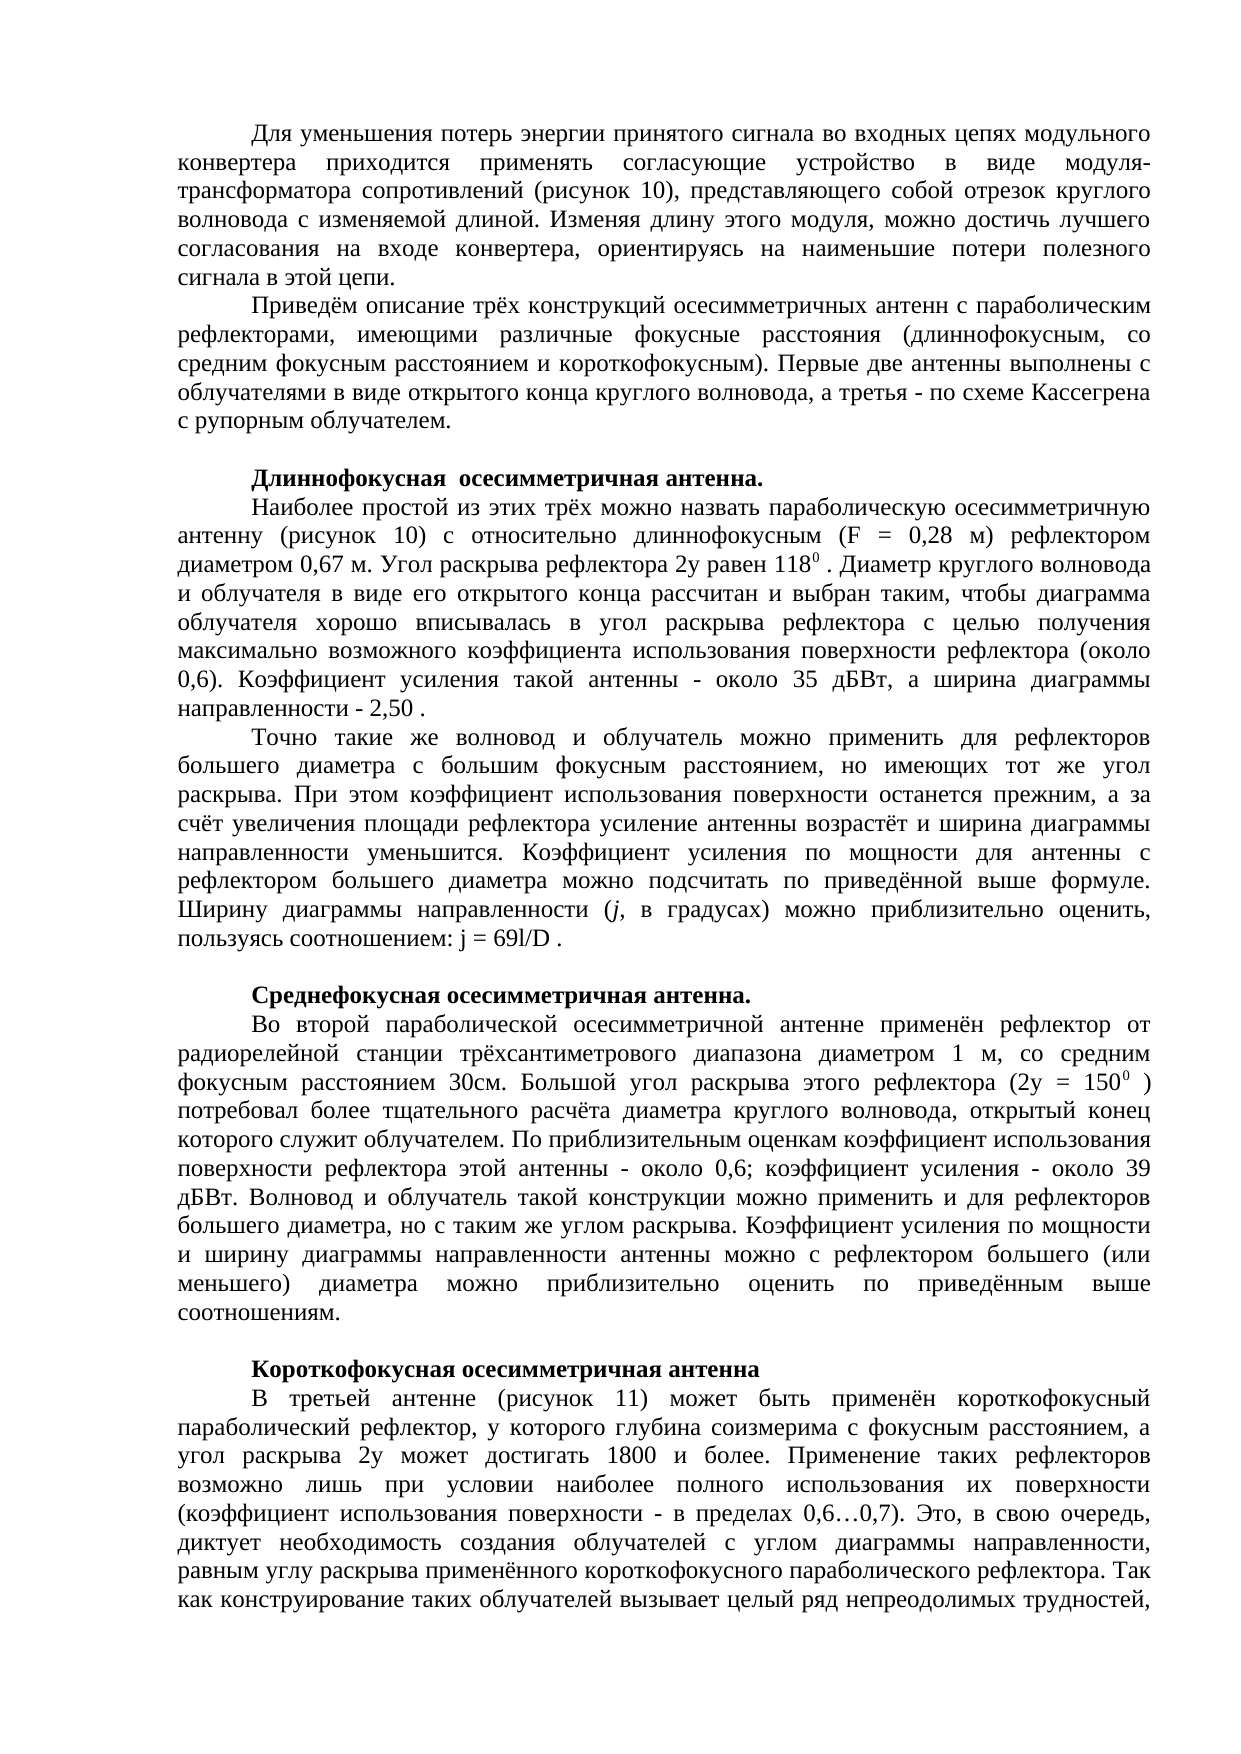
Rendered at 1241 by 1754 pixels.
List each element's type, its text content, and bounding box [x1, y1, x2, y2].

text Для уменьшения потерь энергии принятого сигнала во входных цепях модульного конвертера приходится применять согласующие устройство в виде модуля-трансформатора сопротивлений (рисунок 10), представляющего собой отрезок круглого волновода с изменяемой длиной. Изменяя длину этого модуля, можно достичь лучшего согласования на входе конвертера, ориентируясь на наименьшие потери полезного сигнала в этой цепи. [177, 118, 1152, 291]
text Длиннофокусная осесимметричная антенна. [177, 463, 1152, 492]
text Наиболее простой из этих трёх можно назвать параболическую осесимметричную антенну (рисунок 10) с относительно длиннофокусным (F = ) рефлектором диаметром . Угол раскрыва рефлектора 2y равен 1180 . Диаметр круглого волновода и облучателя в виде его открытого конца рассчитан и выбран таким, чтобы диаграмма облучателя хорошо вписывалась в угол раскрыва рефлектора с целью получения максимально возможного коэффициента использования поверхности рефлектора (около 0,6). Коэффициент усиления такой антенны - около 35 дБВт, а ширина диаграммы направленности - 2,50 . [177, 492, 1152, 722]
text Приведём описание трёх конструкций осесимметричных антенн с параболическим рефлекторами, имеющими различные фокусные расстояния (длиннофокусным, со средним фокусным расстоянием и короткофокусным). Первые две антенны выполнены с облучателями в виде открытого конца круглого волновода, а третья - по схеме Кассегрена с рупорным облучателем. [177, 291, 1152, 434]
text Во второй параболической осесимметричной антенне применён рефлектор от радиорелейной станции трёхсантиметрового диапазона диаметром , со средним фокусным расстоянием 30см. Большой угол раскрыва этого рефлектора (2y = 1500 ) потребовал более тщательного расчёта диаметра круглого волновода, открытый конец которого служит облучателем. По приблизительным оценкам коэффициент использования поверхности рефлектора этой антенны - около 0,6; коэффициент усиления - около 39 дБВт. Волновод и облучатель такой конструкции можно применить и для рефлекторов большего диаметра, но с таким же углом раскрыва. Коэффициент усиления по мощности и ширину диаграммы направленности антенны можно с рефлектором большего (или меньшего) диаметра можно приблизительно оценить по приведённым выше соотношениям. [177, 1009, 1152, 1326]
text Точно такие же волновод и облучатель можно применить для рефлекторов большего диаметра с большим фокусным расстоянием, но имеющих тот же угол раскрыва. При этом коэффициент использования поверхности останется прежним, а за счёт увеличения площади рефлектора усиление антенны возрастёт и ширина диаграммы направленности уменьшится. Коэффициент усиления по мощности для антенны с рефлектором большего диаметра можно подсчитать по приведённой выше формуле. Ширину диаграммы направленности (j, в градусах) можно приблизительно оценить, пользуясь соотношением: j = 69l/D . [177, 722, 1152, 952]
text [177, 1383, 1152, 1613]
text Короткофокусная осесимметричная антенна [177, 1354, 1152, 1383]
text Среднефокусная осесимметричная антенна. [177, 981, 1152, 1009]
